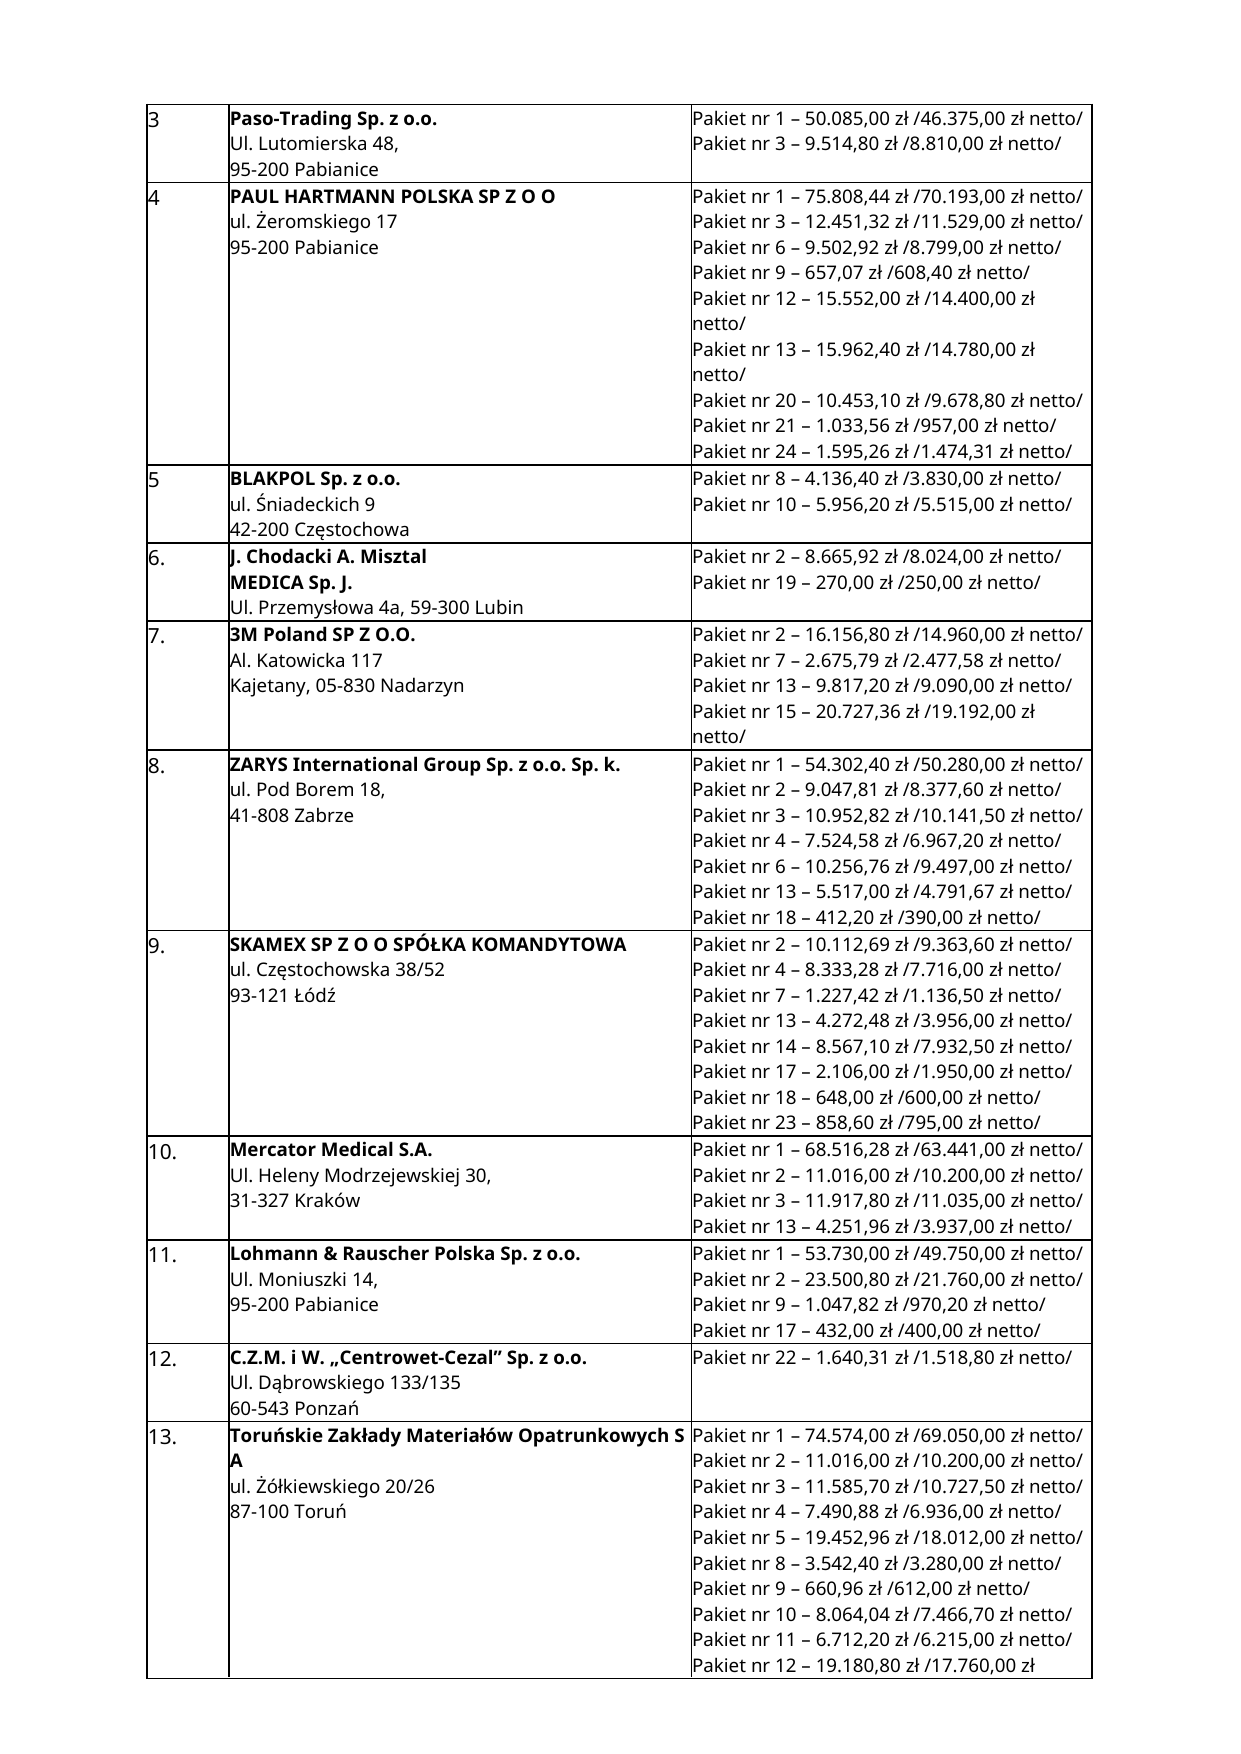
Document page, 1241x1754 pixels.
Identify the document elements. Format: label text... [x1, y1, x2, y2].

table_cell 4 [148, 183, 228, 464]
table_cell PAUL HARTMANN POLSKA SP Z O O ul. Żeromskiego 17 95-200 Pabianice [230, 183, 691, 464]
table_cell Pakiet nr 1 – 75.808,44 zł /70.193,00 zł netto/ Pakiet nr 3 – 12.451,32 zł /11.529,00 zł netto/ Pakiet nr 6 – 9.502,92 zł /8.799,00 zł netto/ Pakiet nr 9 – 657,07 zł /608,40 zł netto/ Pakiet nr 12 – 15.552,00 zł /14.400,00 zł netto/ Pakiet nr 13 – 15.962,40 zł /14.780,00 zł netto/ Pakiet nr 20 – 10.453,10 zł /9.678,80 zł netto/ Pakiet nr 21 – 1.033,56 zł /957,00 zł netto/ Pakiet nr 24 – 1.595,26 zł /1.474,31 zł netto/ [692, 183, 1091, 464]
table_cell ZARYS International Group Sp. z o.o. Sp. k. ul. Pod Borem 18, 41-808 Zabrze [230, 751, 691, 929]
table_cell 6. [148, 544, 228, 620]
table_cell Pakiet nr 2 – 8.665,92 zł /8.024,00 zł netto/ Pakiet nr 19 – 270,00 zł /250,00 zł netto/ [692, 544, 1091, 620]
table_cell Paso-Trading Sp. z o.o. Ul. Lutomierska 48, 95-200 Pabianice [230, 105, 691, 182]
table_cell 3 [148, 105, 228, 182]
table_cell J. Chodacki A. Misztal MEDICA Sp. J. Ul. Przemysłowa 4a, 59-300 Lubin [230, 544, 691, 620]
table_cell Pakiet nr 8 – 4.136,40 zł /3.830,00 zł netto/ Pakiet nr 10 – 5.956,20 zł /5.515,00 zł netto/ [692, 466, 1091, 542]
table_cell 7. [148, 622, 228, 749]
table_cell BLAKPOL Sp. z o.o. ul. Śniadeckich 9 42-200 Częstochowa [230, 466, 691, 542]
table_cell 13. [148, 1422, 228, 1677]
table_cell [230, 1422, 691, 1677]
table_cell 9. [148, 931, 228, 1135]
table_cell 5 [148, 466, 228, 542]
table_cell C.Z.M. i W. „Centrowet-Cezal” Sp. z o.o. Ul. Dąbrowskiego 133/135 60-543 Ponzań [230, 1344, 691, 1421]
table_cell Pakiet nr 1 – 50.085,00 zł /46.375,00 zł netto/ Pakiet nr 3 – 9.514,80 zł /8.810,00 zł netto/ [692, 105, 1091, 182]
table_cell Pakiet nr 22 – 1.640,31 zł /1.518,80 zł netto/ [692, 1344, 1091, 1421]
table_cell 8. [148, 751, 228, 929]
table_cell Pakiet nr 2 – 16.156,80 zł /14.960,00 zł netto/ Pakiet nr 7 – 2.675,79 zł /2.477,58 zł netto/ Pakiet nr 13 – 9.817,20 zł /9.090,00 zł netto/ Pakiet nr 15 – 20.727,36 zł /19.192,00 zł netto/ [692, 622, 1091, 749]
table_cell 3M Poland SP Z O.O. Al. Katowicka 117 Kajetany, 05-830 Nadarzyn [230, 622, 691, 749]
table_cell Pakiet nr 1 – 53.730,00 zł /49.750,00 zł netto/ Pakiet nr 2 – 23.500,80 zł /21.760,00 zł netto/ Pakiet nr 9 – 1.047,82 zł /970,20 zł netto/ Pakiet nr 17 – 432,00 zł /400,00 zł netto/ [692, 1241, 1091, 1342]
table_cell Pakiet nr 1 – 68.516,28 zł /63.441,00 zł netto/ Pakiet nr 2 – 11.016,00 zł /10.200,00 zł netto/ Pakiet nr 3 – 11.917,80 zł /11.035,00 zł netto/ Pakiet nr 13 – 4.251,96 zł /3.937,00 zł netto/ [692, 1137, 1091, 1239]
table_cell 11. [148, 1241, 228, 1342]
table_cell 12. [148, 1344, 228, 1421]
table_cell Pakiet nr 2 – 10.112,69 zł /9.363,60 zł netto/ Pakiet nr 4 – 8.333,28 zł /7.716,00 zł netto/ Pakiet nr 7 – 1.227,42 zł /1.136,50 zł netto/ Pakiet nr 13 – 4.272,48 zł /3.956,00 zł netto/ Pakiet nr 14 – 8.567,10 zł /7.932,50 zł netto/ Pakiet nr 17 – 2.106,00 zł /1.950,00 zł netto/ Pakiet nr 18 – 648,00 zł /600,00 zł netto/ Pakiet nr 23 – 858,60 zł /795,00 zł netto/ [692, 931, 1091, 1135]
table_cell 10. [148, 1137, 228, 1239]
table_cell Pakiet nr 1 – 54.302,40 zł /50.280,00 zł netto/ Pakiet nr 2 – 9.047,81 zł /8.377,60 zł netto/ Pakiet nr 3 – 10.952,82 zł /10.141,50 zł netto/ Pakiet nr 4 – 7.524,58 zł /6.967,20 zł netto/ Pakiet nr 6 – 10.256,76 zł /9.497,00 zł netto/ Pakiet nr 13 – 5.517,00 zł /4.791,67 zł netto/ Pakiet nr 18 – 412,20 zł /390,00 zł netto/ [692, 751, 1091, 929]
table_cell Lohmann & Rauscher Polska Sp. z o.o. Ul. Moniuszki 14, 95-200 Pabianice [230, 1241, 691, 1342]
table_cell Mercator Medical S.A. Ul. Heleny Modrzejewskiej 30, 31-327 Kraków [230, 1137, 691, 1239]
table_cell SKAMEX SP Z O O SPÓŁKA KOMANDYTOWA ul. Częstochowska 38/52 93-121 Łódź [230, 931, 691, 1135]
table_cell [692, 1422, 1091, 1677]
